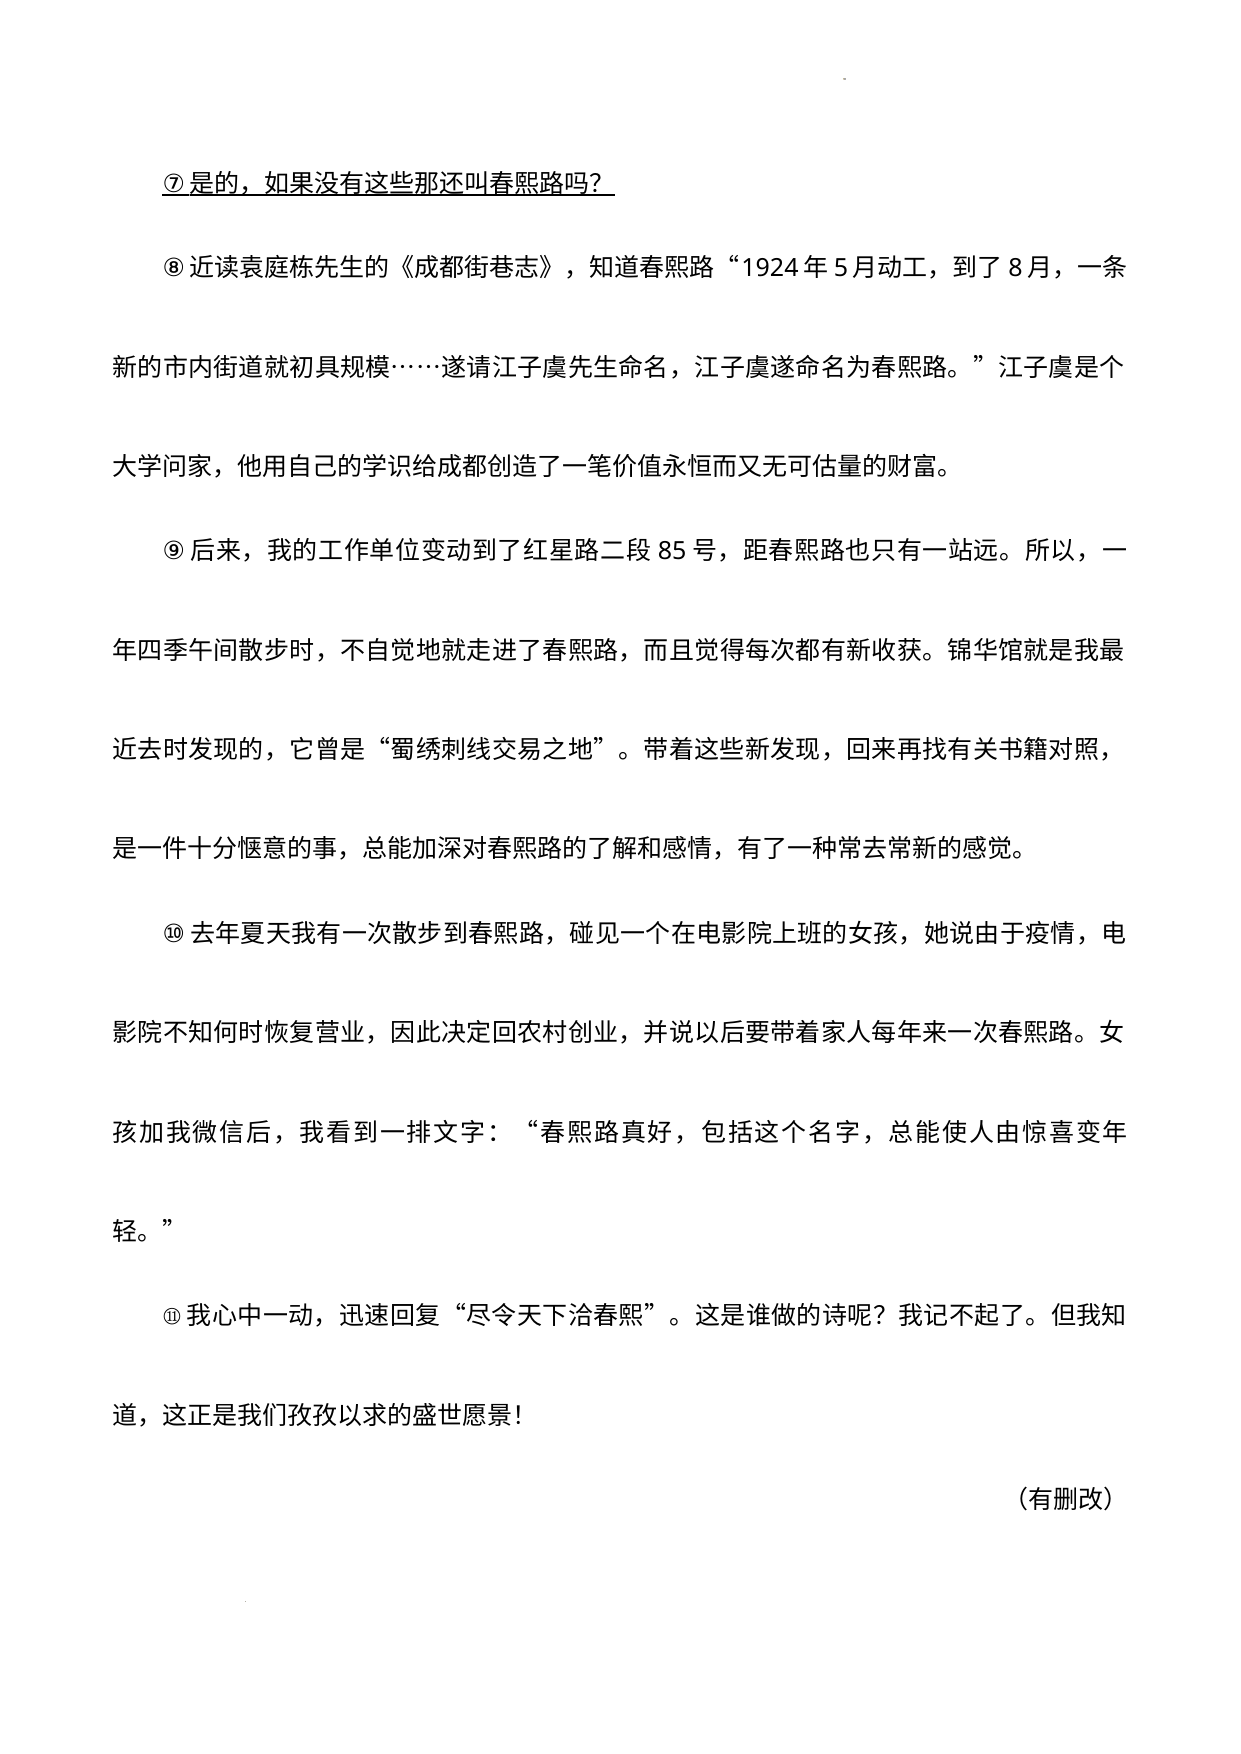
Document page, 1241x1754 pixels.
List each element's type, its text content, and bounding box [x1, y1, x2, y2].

text ⑪我心中一动，迅速回复“尽令天下洽春熙”。这是谁做的诗呢？我记不起了。但我知道，这正是我们孜孜以求的盛世愿景！ [112, 1281, 1128, 1446]
text ⑩去年夏天我有一次散步到春熙路，碰见一个在电影院上班的女孩，她说由于疫情，电影院不知何时恢复营业，因此决定回农村创业，并说以后要带着家人每年来一次春熙路。女孩加我微信后，我看到一排文字：“春熙路真好，包括这个名字，总能使人由惊喜变年轻。” [112, 898, 1128, 1263]
text （有删改） [112, 1464, 1128, 1531]
text ⑦是的，如果没有这些那还叫春熙路吗？ [112, 148, 1128, 214]
text ⑨后来，我的工作单位变动到了红星路二段85号，距春熙路也只有一站远。所以，一年四季午间散步时，不自觉地就走进了春熙路，而且觉得每次都有新收获。锦华馆就是我最近去时发现的，它曾是“蜀绣刺线交易之地”。带着这些新发现，回来再找有关书籍对照，是一件十分惬意的事，总能加深对春熙路的了解和感情，有了一种常去常新的感觉。 [112, 516, 1128, 880]
text ⑧近读袁庭栋先生的《成都街巷志》，知道春熙路“1924年5月动工，到了8月，一条新的市内街道就初具规模……遂请江子虞先生命名，江子虞遂命名为春熙路。”江子虞是个大学问家，他用自己的学识给成都创造了一笔价值永恒而又无可估量的财富。 [112, 233, 1128, 498]
